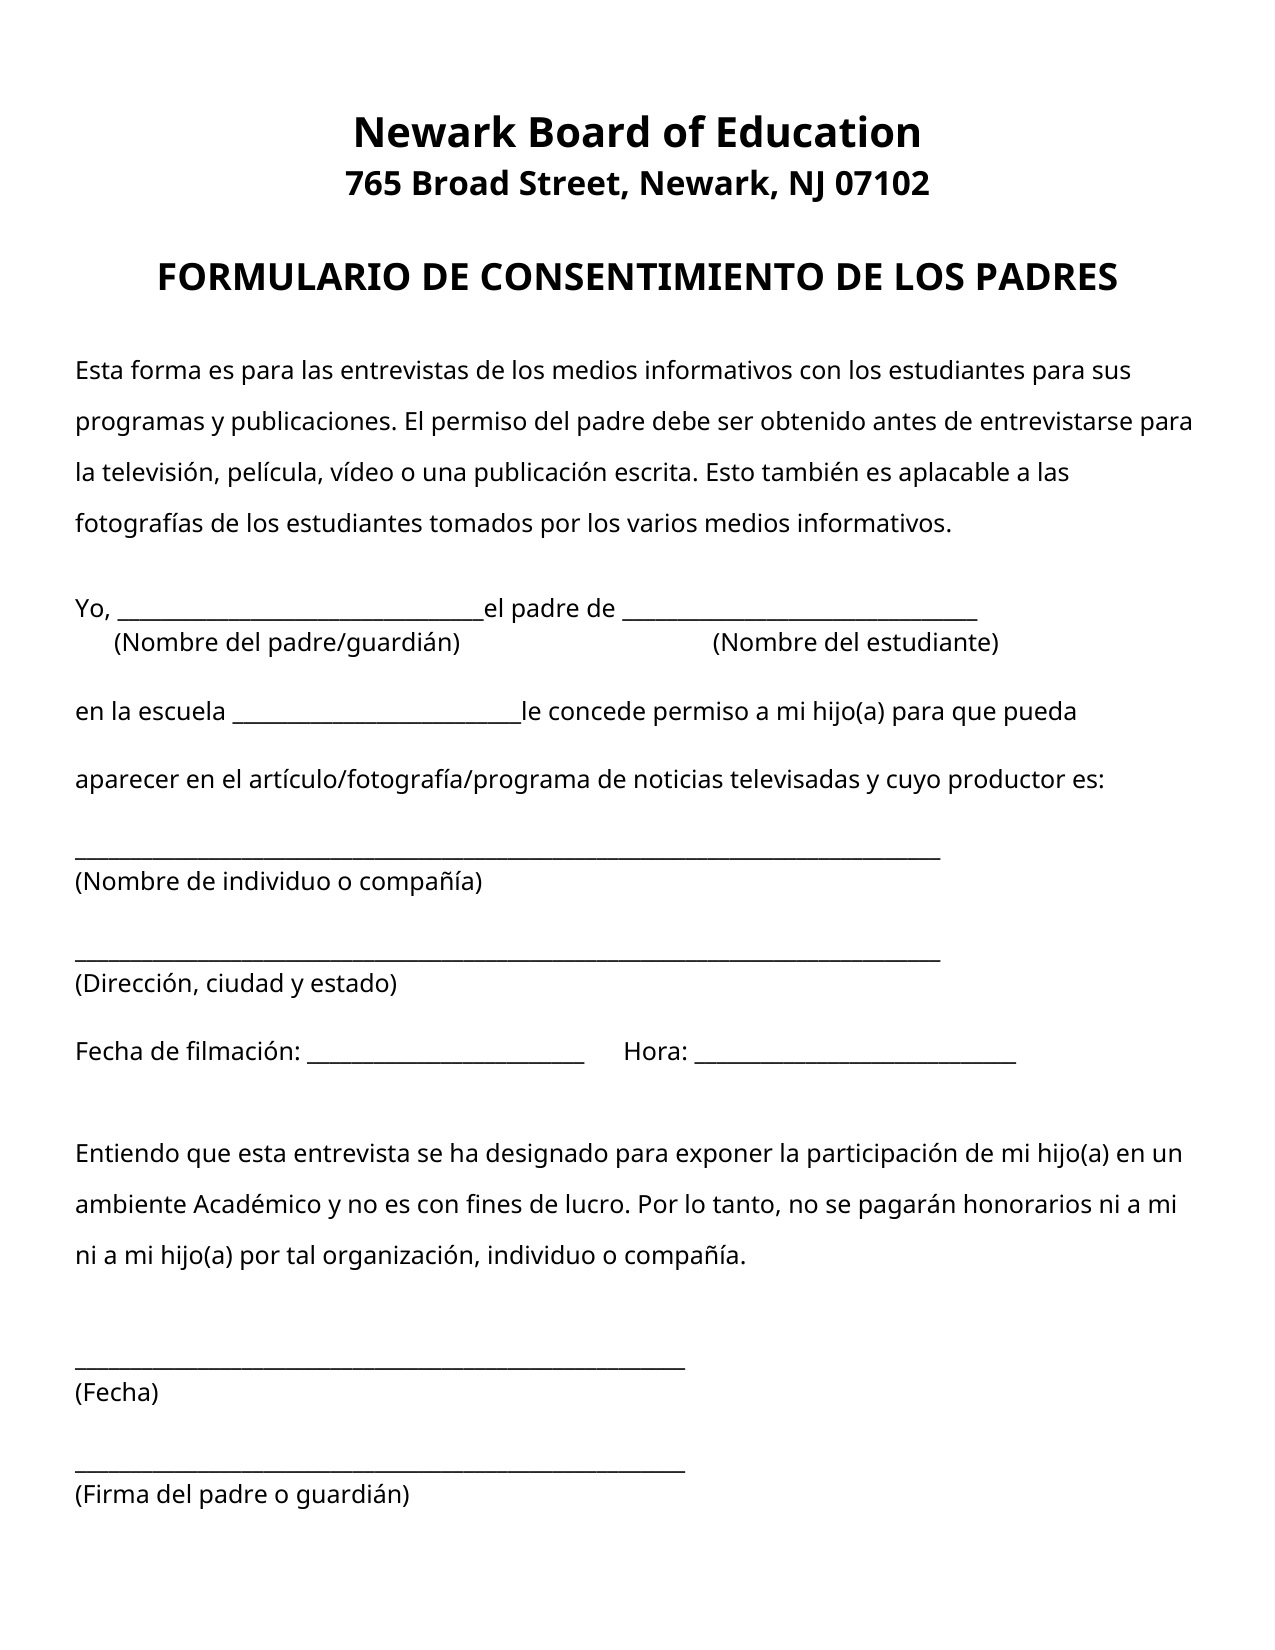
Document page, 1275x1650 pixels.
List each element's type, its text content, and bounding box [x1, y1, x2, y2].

text (Fecha) [75, 1374, 1200, 1408]
text (Firma del padre o guardián) [75, 1476, 1200, 1510]
text (Nombre de individuo o compañía) [75, 863, 1200, 897]
text ______________________________________________________________________________ [75, 932, 1200, 966]
text FORMULARIO DE CONSENTIMIENTO DE LOS PADRES [75, 251, 1200, 302]
text (Nombre del padre/guardián) (Nombre del estudiante) [75, 625, 1200, 659]
text aparecer en el artículo/fotografía/programa de noticias televisadas y cuyo productor es: [75, 761, 1200, 795]
text Esta forma es para las entrevistas de los medios informativos con los estudiantes para sus programas y publicaciones. El permiso del padre debe ser obtenido antes de entrevistarse para la televisión, película, vídeo o una publicación escrita. Esto también es aplacable a las fotografías de los estudiantes tomados por los varios medios informativos. [75, 353, 1200, 540]
text 765 Broad Street, Newark, NJ 07102 [75, 160, 1200, 205]
text Yo, _________________________________el padre de ________________________________ [75, 591, 1200, 625]
text ______________________________________________________________________________ [75, 829, 1200, 863]
text (Dirección, ciudad y estado) [75, 966, 1200, 1000]
text Fecha de filmación: _________________________ Hora: _____________________________ [75, 1034, 1200, 1068]
text en la escuela __________________________le concede permiso a mi hijo(a) para que pueda [75, 693, 1200, 727]
text Entiendo que esta entrevista se ha designado para exponer la participación de mi hijo(a) en un ambiente Académico y no es con fines de lucro. Por lo tanto, no se pagarán honorarios ni a mi ni a mi hijo(a) por tal organización, individuo o compañía. [75, 1136, 1200, 1272]
text _______________________________________________________ [75, 1340, 1200, 1374]
text _______________________________________________________ [75, 1442, 1200, 1476]
text Newark Board of Education [75, 103, 1200, 160]
